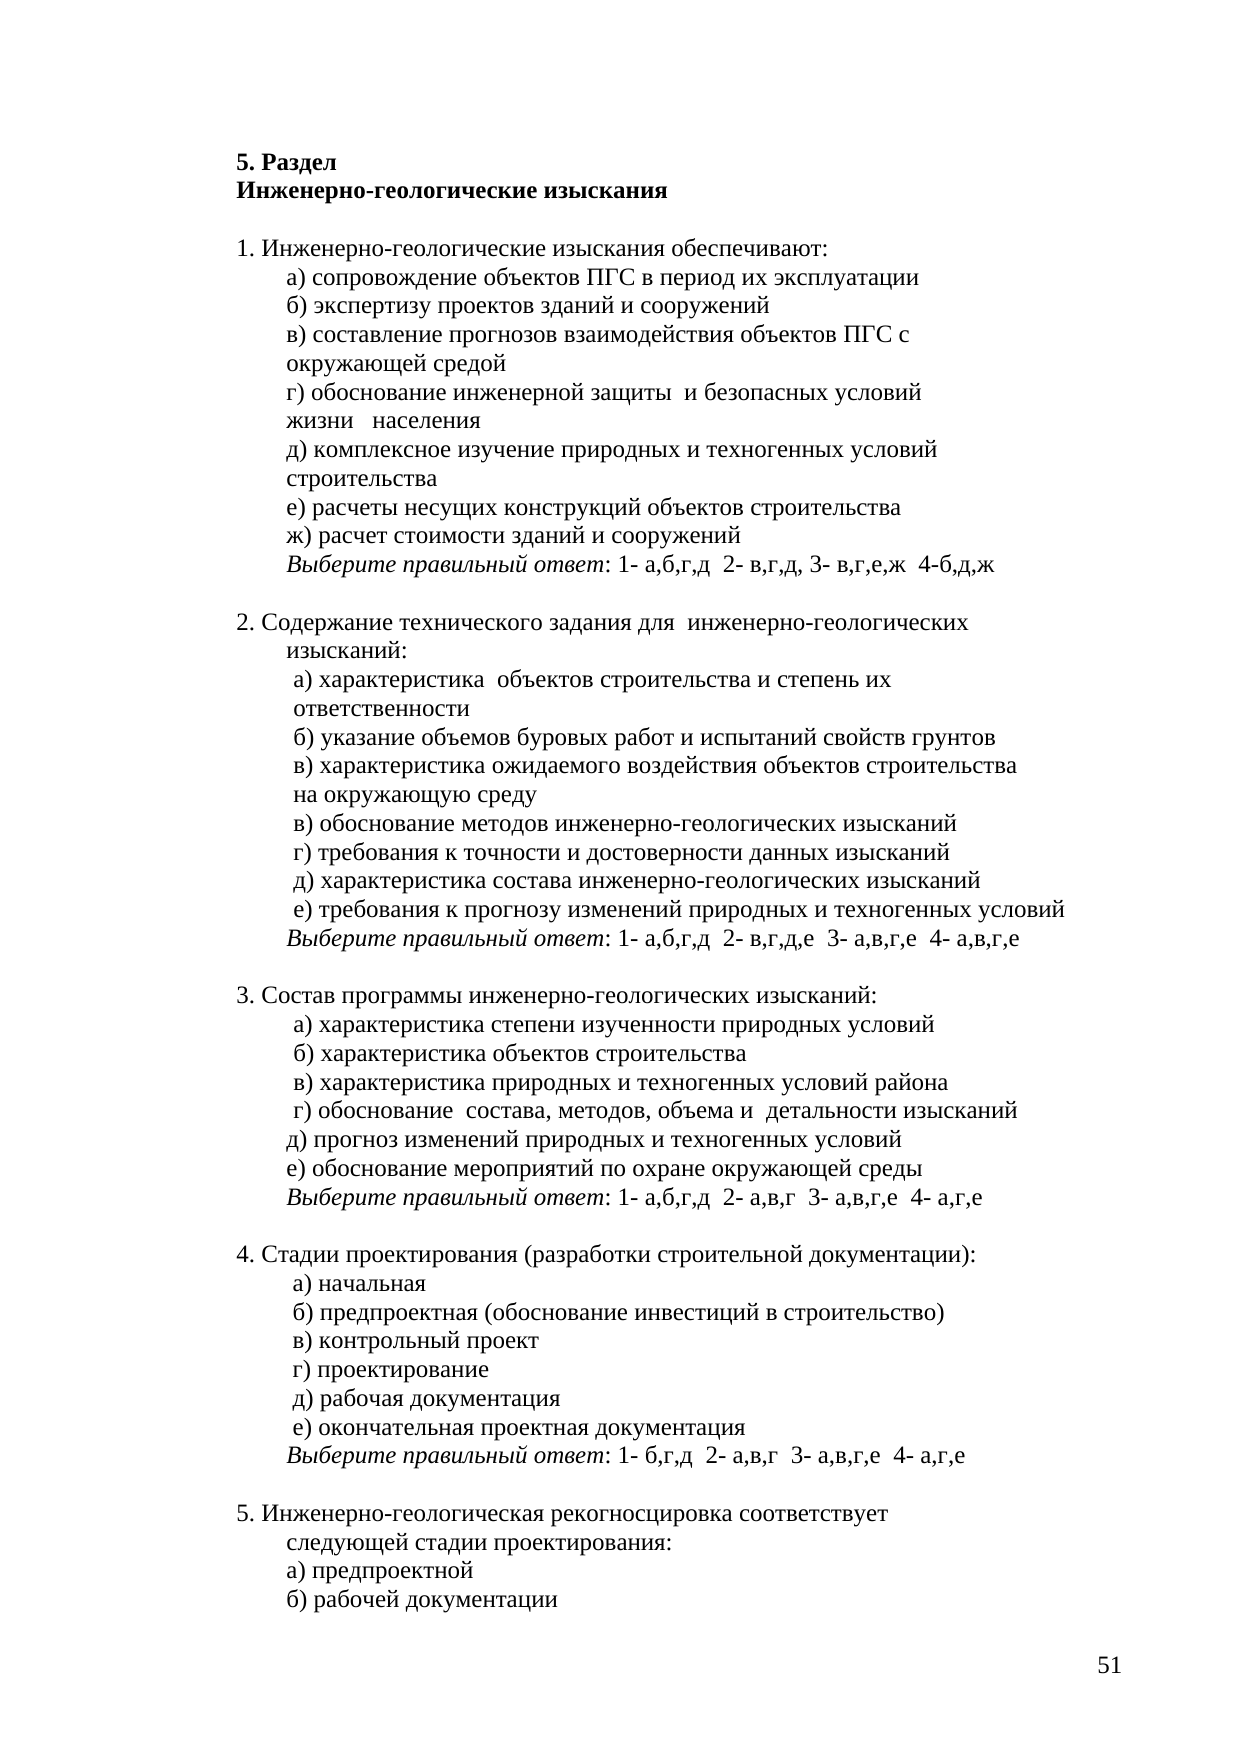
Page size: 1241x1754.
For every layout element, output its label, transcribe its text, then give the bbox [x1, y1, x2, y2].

text Выберите правильный ответ: 1- а,б,г,д 2- а,в,г 3- а,в,г,е 4- а,г,е [177, 1182, 1122, 1211]
text г) обоснование состава, методов, объема и детальности изысканий [222, 1096, 1122, 1124]
text 3. Состав программы инженерно-геологических изысканий: [177, 981, 1122, 1009]
text е) требования к прогнозу изменений природных и техногенных условий [222, 894, 1122, 923]
text следующей стадии проектирования: [177, 1527, 1122, 1556]
text в) характеристика природных и техногенных условий района [222, 1067, 1122, 1096]
text а) сопровождение объектов ПГС в период их эксплуатации [177, 262, 1122, 291]
text ответственности [222, 693, 1122, 722]
text е) обоснование мероприятий по охране окружающей среды [177, 1153, 1122, 1182]
text Инженерно-геологические изыскания [177, 176, 1122, 204]
text жизни населения [177, 406, 1122, 434]
text 5. Инженерно-геологическая рекогносцировка соответствует [177, 1498, 1122, 1527]
text е) расчеты несущих конструкций объектов строительства [177, 492, 1122, 521]
text д) прогноз изменений природных и техногенных условий [177, 1124, 1122, 1153]
text б) экспертизу проектов зданий и сооружений [177, 291, 1122, 319]
text а) характеристика объектов строительства и степень их [222, 664, 1122, 693]
text в) характеристика ожидаемого воздействия объектов строительства [222, 751, 1122, 779]
text г) требования к точности и достоверности данных изысканий [222, 837, 1122, 866]
text 4. Стадии проектирования (разработки строительной документации): [177, 1239, 1122, 1268]
text в) обоснование методов инженерно-геологических изысканий [222, 808, 1122, 837]
text г) обоснование инженерной защиты и безопасных условий [177, 377, 1122, 406]
text д) рабочая документация [215, 1383, 1122, 1412]
text д) комплексное изучение природных и техногенных условий [177, 434, 1122, 463]
text в) контрольный проект [215, 1326, 1122, 1354]
text Выберите правильный ответ: 1- а,б,г,д 2- в,г,д,е 3- а,в,г,е 4- а,в,г,е [177, 923, 1122, 952]
text а) предпроектной [177, 1556, 1122, 1584]
text изысканий: [177, 636, 1122, 664]
text б) рабочей документации [177, 1584, 1122, 1613]
text в) составление прогнозов взаимодействия объектов ПГС с [177, 319, 1122, 348]
text окружающей средой [177, 348, 1122, 377]
text на окружающую среду [222, 779, 1122, 808]
text д) характеристика состава инженерно-геологических изысканий [222, 866, 1122, 894]
text ж) расчет стоимости зданий и сооружений [177, 521, 1122, 549]
text 2. Содержание технического задания для инженерно-геологических [177, 607, 1122, 636]
text б) предпроектная (обоснование инвестиций в строительство) [215, 1297, 1122, 1326]
text строительства [177, 463, 1122, 492]
text б) характеристика объектов строительства [222, 1038, 1122, 1067]
text 5. Раздел [177, 147, 1122, 176]
text Выберите правильный ответ: 1- а,б,г,д 2- в,г,д, 3- в,г,е,ж 4-б,д,ж [177, 549, 1122, 578]
text г) проектирование [215, 1354, 1122, 1383]
text е) окончательная проектная документация [215, 1412, 1122, 1441]
text Выберите правильный ответ: 1- б,г,д 2- а,в,г 3- а,в,г,е 4- а,г,е [177, 1441, 1122, 1469]
text б) указание объемов буровых работ и испытаний свойств грунтов [222, 722, 1122, 751]
text а) начальная [215, 1268, 1122, 1297]
text а) характеристика степени изученности природных условий [222, 1009, 1122, 1038]
text 1. Инженерно-геологические изыскания обеспечивают: [177, 233, 1122, 262]
